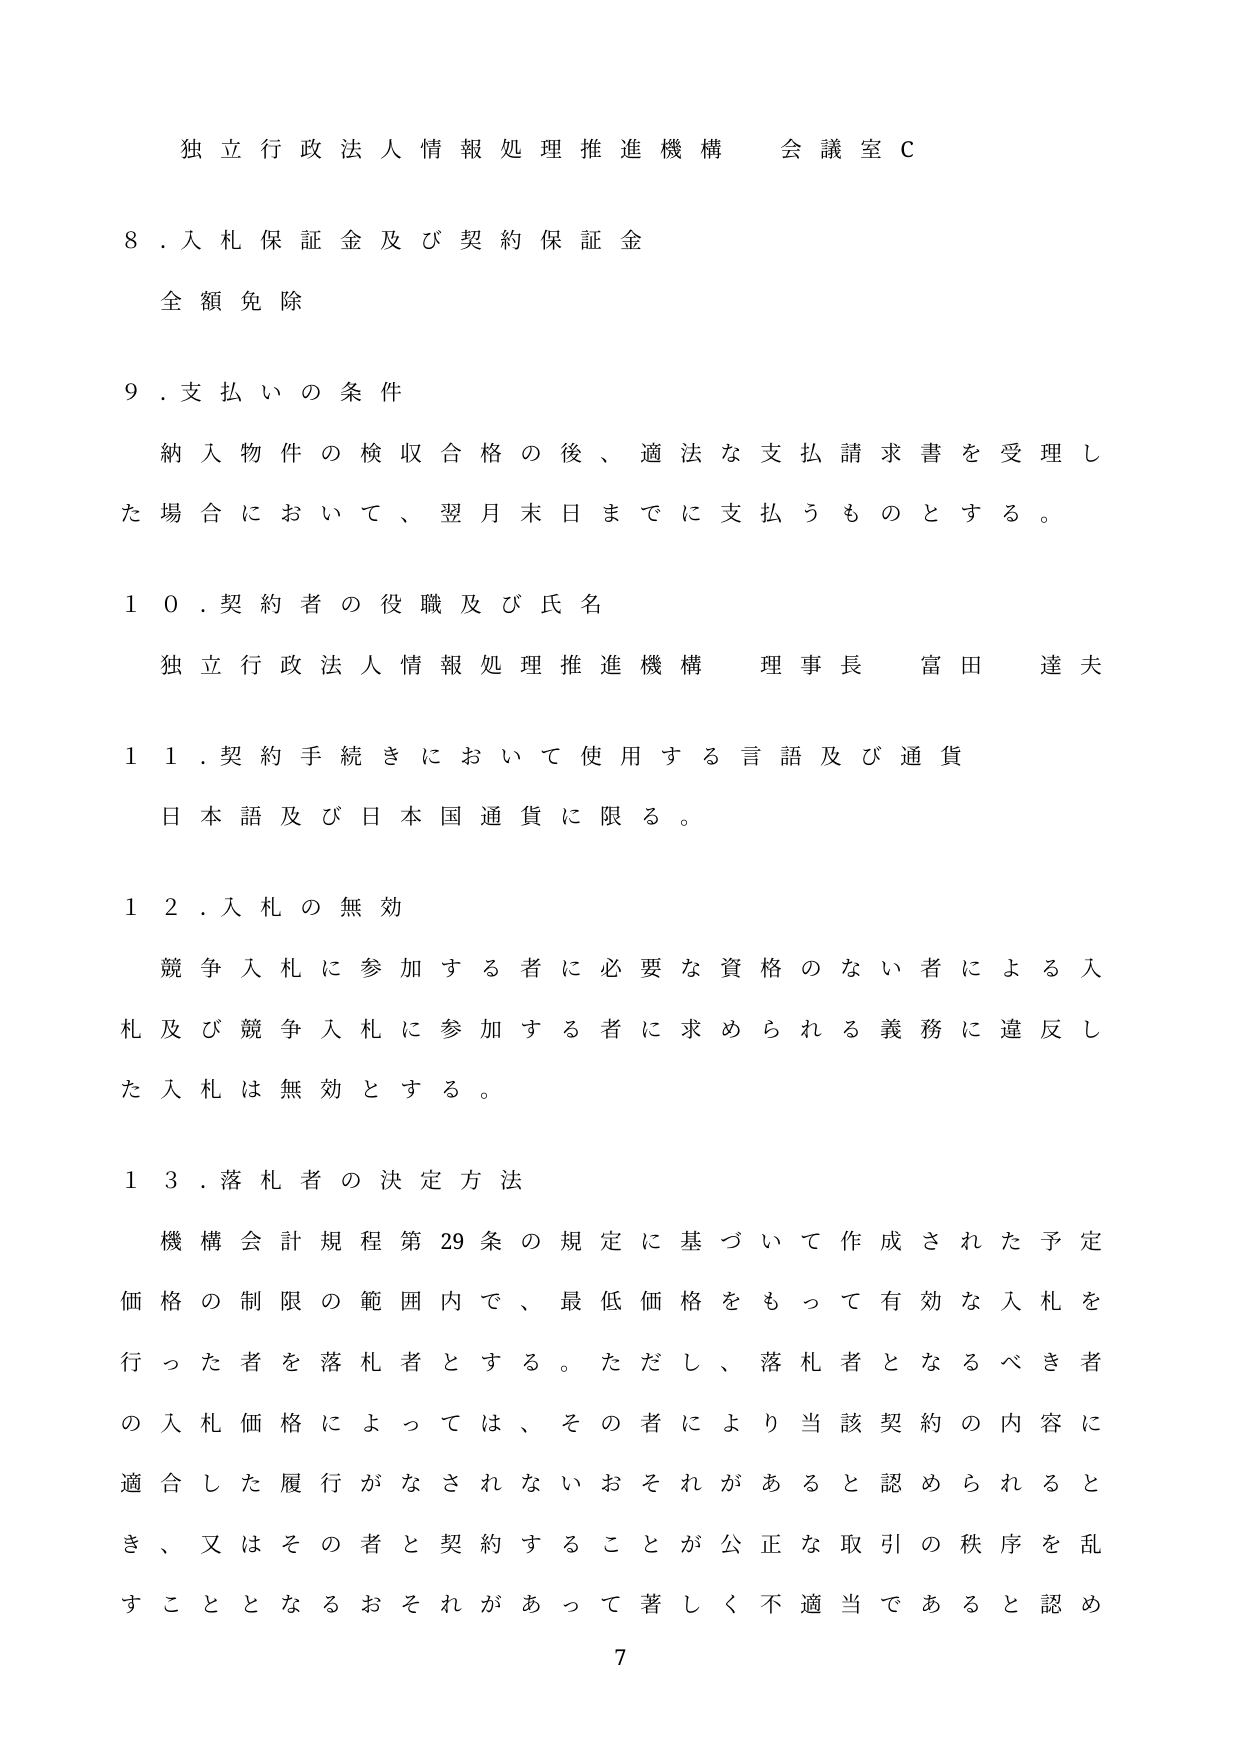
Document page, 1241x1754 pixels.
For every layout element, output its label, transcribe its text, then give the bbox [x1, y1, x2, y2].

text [120, 1209, 1120, 1634]
text 独立行政法人情報処理推進機構 理事長 富田 達夫 [120, 633, 1120, 694]
subtitle 契約者の役職及び氏名 [120, 573, 1120, 633]
text 全額免除 [120, 270, 1120, 330]
subtitle 入札保証金及び契約保証金 [120, 209, 1120, 270]
subtitle 契約手続きにおいて使用する言語及び通貨 [120, 724, 1120, 785]
text 競争入札に参加する者に必要な資格のない者による入札及び競争入札に参加する者に求められる義務に違反した入札は無効とする。 [120, 937, 1120, 1118]
text 納入物件の検収合格の後、適法な支払請求書を受理した場合において、翌月末日までに支払うものとする。 [120, 421, 1120, 542]
subtitle 支払いの条件 [120, 361, 1120, 421]
subtitle 入札の無効 [120, 876, 1120, 937]
subtitle 落札者の決定方法 [120, 1149, 1120, 1209]
text 日本語及び日本国通貨に限る。 [120, 785, 1120, 846]
text 独立行政法人情報処理推進機構 会議室C [120, 118, 1120, 179]
